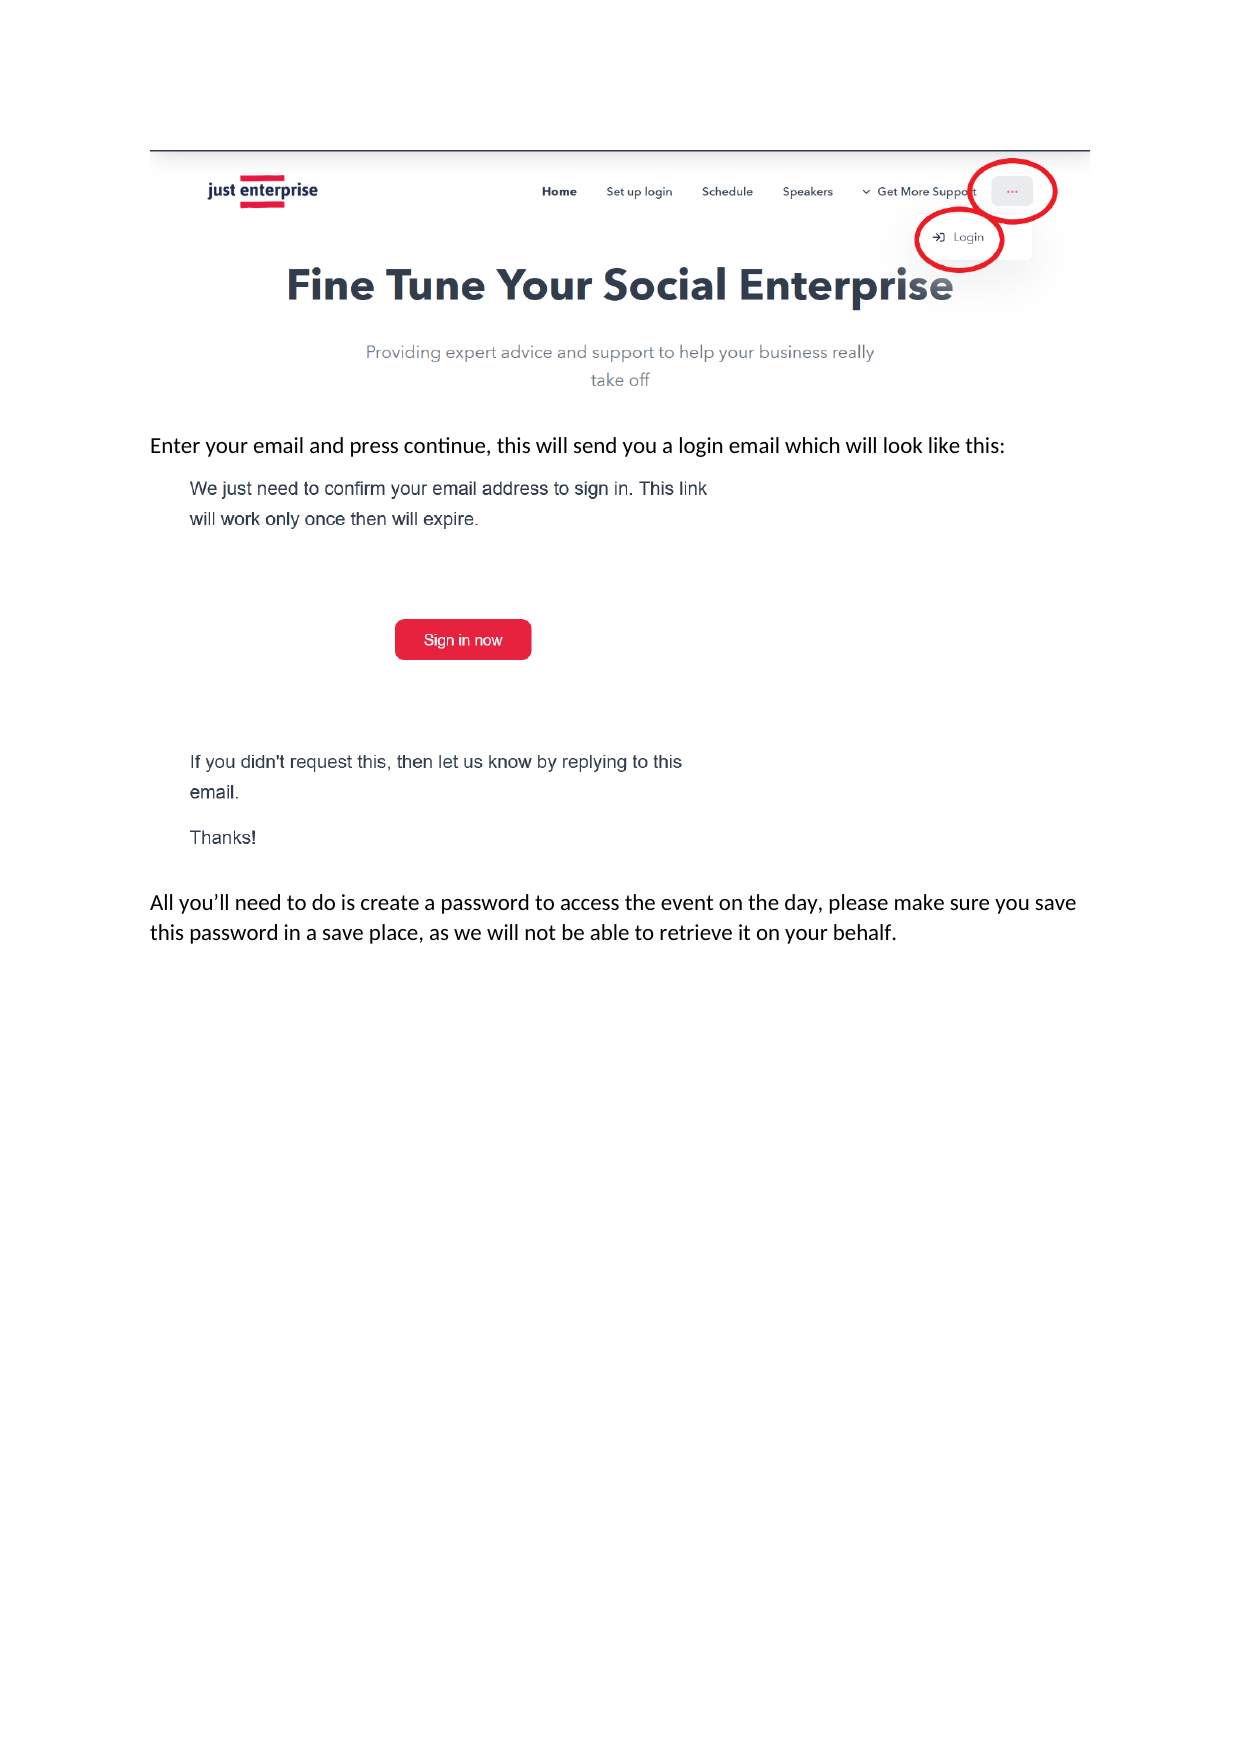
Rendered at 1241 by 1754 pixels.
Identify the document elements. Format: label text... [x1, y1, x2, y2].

picture [150, 461, 791, 870]
picture [150, 150, 1091, 429]
text All you’ll need to do is create a password to access the event on the day, please make sure you save this password in a save place, as we will not be able to retrieve it on your behalf. [150, 888, 1090, 946]
